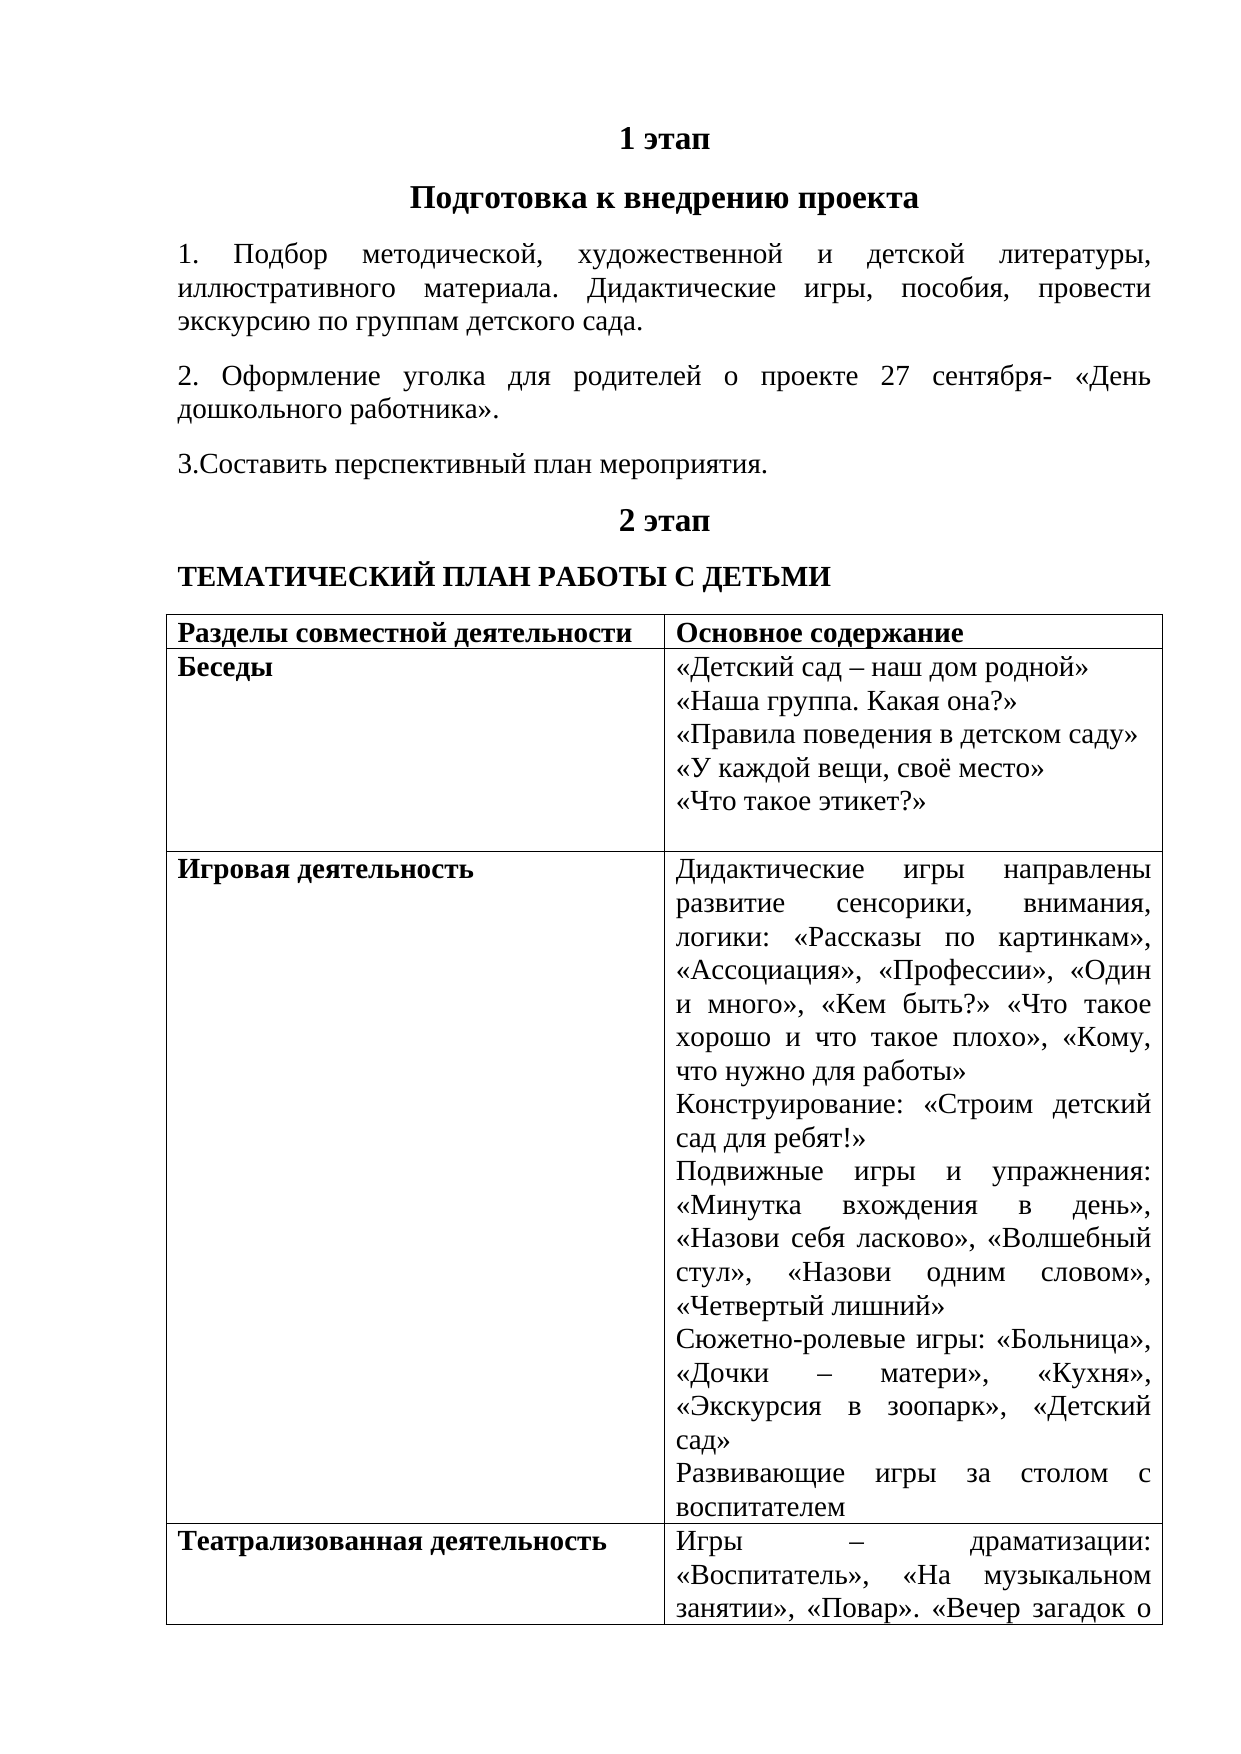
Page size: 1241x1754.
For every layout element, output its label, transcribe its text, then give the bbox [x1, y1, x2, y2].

table_cell Беседы [167, 649, 664, 851]
text 2. Оформление уголка для родителей о проекте 27 сентября- «День дошкольного работника». [177, 358, 1152, 425]
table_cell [167, 1524, 664, 1624]
table_cell Дидактические игры направлены развитие сенсорики, внимания, логики: «Рассказы по картинкам», «Ассоциация», «Профессии», «Один и много», «Кем быть?» «Что такое хорошо и что такое плохо», «Кому, что нужно для работы» Конструирование: «Строим детский сад для ребят!» Подвижные игры и упражнения: «Минутка вхождения в день», «Назови себя ласково», «Волшебный стул», «Назови одним словом», «Четвертый лишний» Сюжетно-ролевые игры: «Больница», «Дочки – матери», «Кухня», «Экскурсия в зоопарк», «Детский сад» Развивающие игры за столом с воспитателем [665, 852, 1162, 1522]
text 2 этап [177, 500, 1152, 538]
table_cell Игровая деятельность [167, 852, 664, 1522]
text Подготовка к внедрению проекта [177, 177, 1152, 216]
text 3.Составить перспективный план мероприятия. [177, 446, 1152, 479]
table_header Разделы совместной деятельности [167, 615, 664, 648]
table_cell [665, 1524, 1162, 1624]
table_header Основное содержание [665, 615, 1162, 648]
text 1. Подбор методической, художественной и детской литературы, иллюстративного материала. Дидактические игры, пособия, провести экскурсию по группам детского сада. [177, 236, 1152, 337]
table_cell «Детский сад – наш дом родной» «Наша группа. Какая она?» «Правила поведения в детском саду» «У каждой вещи, своё место» «Что такое этикет?» [665, 649, 1162, 851]
text 1 этап [177, 118, 1152, 156]
text ТЕМАТИЧЕСКИЙ ПЛАН РАБОТЫ С ДЕТЬМИ [177, 559, 1152, 593]
